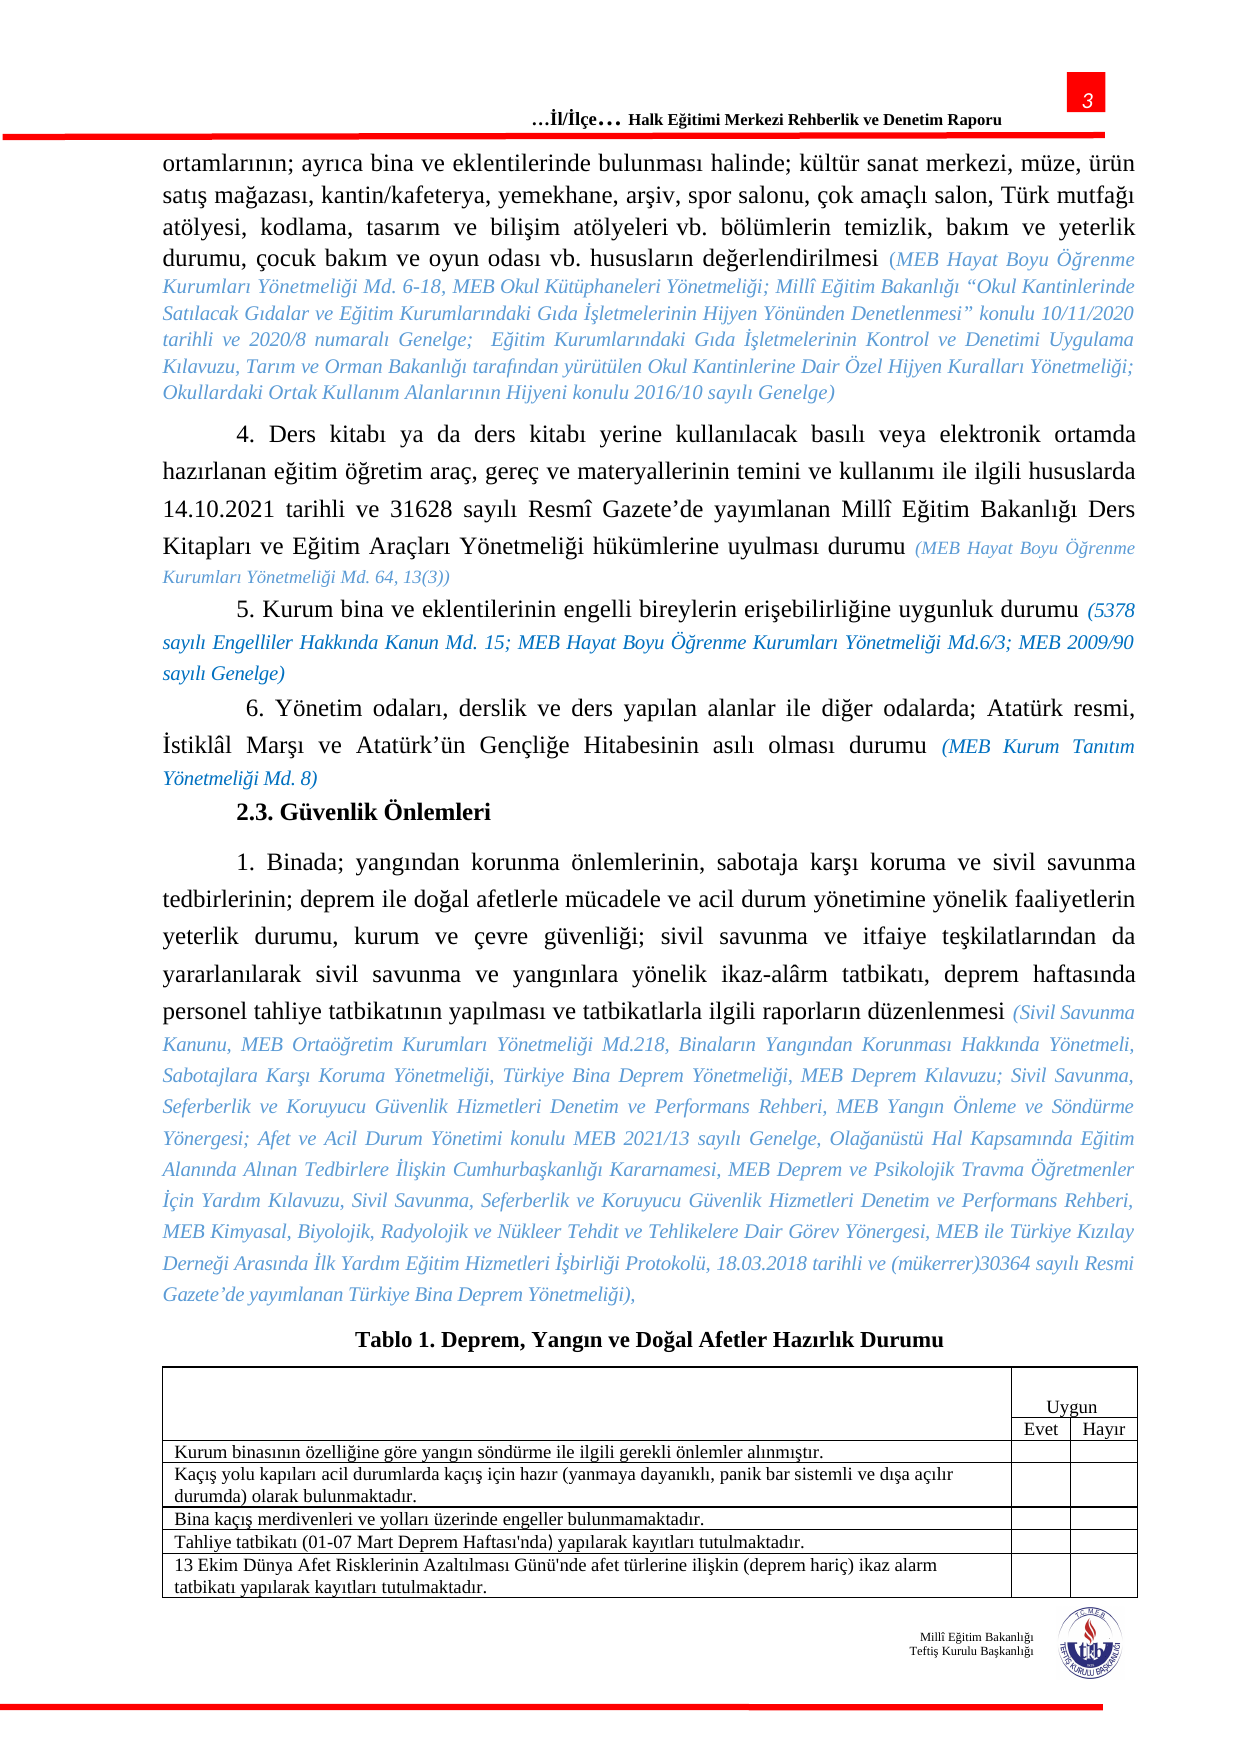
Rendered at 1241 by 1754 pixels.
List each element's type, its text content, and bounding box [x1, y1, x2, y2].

table_cell [1012, 1441, 1070, 1462]
table_cell Tahliye tatbikatı (01-07 Mart Deprem Haftası'nda) yapılarak kayıtları tutulmaktadır. [163, 1530, 1011, 1553]
table_cell [1071, 1508, 1137, 1529]
picture [1056, 1606, 1125, 1680]
table_header [163, 1368, 1011, 1440]
table_cell [1012, 1508, 1070, 1529]
table_cell [1012, 1463, 1070, 1506]
table_cell [1071, 1463, 1137, 1506]
table_cell [1071, 1441, 1137, 1462]
table_cell Kurum binasının özelliğine göre yangın söndürme ile ilgili gerekli önlemler alınmıştır. [163, 1441, 1011, 1462]
table_cell [1012, 1530, 1070, 1553]
table_cell [1071, 1530, 1137, 1553]
text Tablo 1. Deprem, Yangın ve Doğal Afetler Hazırlık Durumu [162, 1326, 1137, 1352]
table_header Uygun [1012, 1368, 1137, 1417]
table_cell 13 Ekim Dünya Afet Risklerinin Azaltılması Günü'nde afet türlerine ilişkin (deprem hariç) ikaz alarm tatbikatı yapılarak kayıtları tutulmaktadır. [163, 1554, 1011, 1597]
table_cell Kaçış yolu kapıları acil durumlarda kaçış için hazır (yanmaya dayanıklı, panik bar sistemli ve dışa açılır durumda) olarak bulunmaktadır. [163, 1463, 1011, 1506]
table_cell Evet [1012, 1418, 1070, 1440]
text 2.3. Güvenlik Önlemleri [162, 797, 1137, 826]
text 4. Ders kitabı ya da ders kitabı yerine kullanılacak basılı veya elektronik ortamda hazırlanan eğitim öğretim araç, gereç ve materyallerinin temini ve kullanımı ile ilgili hususlarda 14.10.2021 tarihli ve 31628 sayılı Resmî Gazete’de yayımlanan Millî Eğitim Bakanlığı Ders Kitapları ve Eğitim Araçları Yönetmeliği hükümlerine uyulması durumu (MEB Hayat Boyu Öğrenme Kurumları Yönetmeliği Md. 64, 13(3)) [162, 419, 1137, 588]
table_cell Bina kaçış merdivenleri ve yolları üzerinde engeller bulunmamaktadır. [163, 1508, 1011, 1529]
table_cell [1071, 1554, 1137, 1597]
table_cell [1012, 1554, 1070, 1597]
text 1. Binada; yangından korunma önlemlerinin, sabotaja karşı koruma ve sivil savunma tedbirlerinin; deprem ile doğal afetlerle mücadele ve acil durum yönetimine yönelik faaliyetlerin yeterlik durumu, kurum ve çevre güvenliği; sivil savunma ve itfaiye teşkilatlarından da yararlanılarak sivil savunma ve yangınlara yönelik ikaz-alârm tatbikatı, deprem haftasında personel tahliye tatbikatının yapılması ve tatbikatlarla ilgili raporların düzenlenmesi (Sivil Savunma Kanunu, MEB Ortaöğretim Kurumları Yönetmeliği Md.218, Binaların Yangından Korunması Hakkında Yönetmeli, Sabotajlara Karşı Koruma Yönetmeliği, Türkiye Bina Deprem Yönetmeliği, MEB Deprem Kılavuzu; Sivil Savunma, Seferberlik ve Koruyucu Güvenlik Hizmetleri Denetim ve Performans Rehberi, MEB Yangın Önleme ve Söndürme Yönergesi; Afet ve Acil Durum Yönetimi konulu MEB 2021/13 sayılı Genelge, Olağanüstü Hal Kapsamında Eğitim Alanında Alınan Tedbirlere İlişkin Cumhurbaşkanlığı Kararnamesi, MEB Deprem ve Psikolojik Travma Öğretmenler İçin Yardım Kılavuzu, Sivil Savunma, Seferberlik ve Koruyucu Güvenlik Hizmetleri Denetim ve Performans Rehberi, MEB Kimyasal, Biyolojik, Radyolojik ve Nükleer Tehdit ve Tehlikelere Dair Görev Yönergesi, MEB ile Türkiye Kızılay Derneği Arasında İlk Yardım Eğitim Hizmetleri İşbirliği Protokolü, 18.03.2018 tarihli ve (mükerrer)30364 sayılı Resmi Gazete’de yayımlanan Türkiye Bina Deprem Yönetmeliği), [162, 847, 1137, 1306]
table_cell Hayır [1071, 1418, 1137, 1440]
text 6. Yönetim odaları, derslik ve ders yapılan alanlar ile diğer odalarda; Atatürk resmi, İstiklâl Marşı ve Atatürk’ün Gençliğe Hitabesinin asılı olması durumu (MEB Kurum Tanıtım Yönetmeliği Md. 8) [162, 693, 1137, 790]
text 5. Kurum bina ve eklentilerinin engelli bireylerin erişebilirliğine uygunluk durumu (5378 sayılı Engelliler Hakkında Kanun Md. 15; MEB Hayat Boyu Öğrenme Kurumları Yönetmeliği Md.6/3; MEB 2009/90 sayılı Genelge) [162, 594, 1137, 685]
